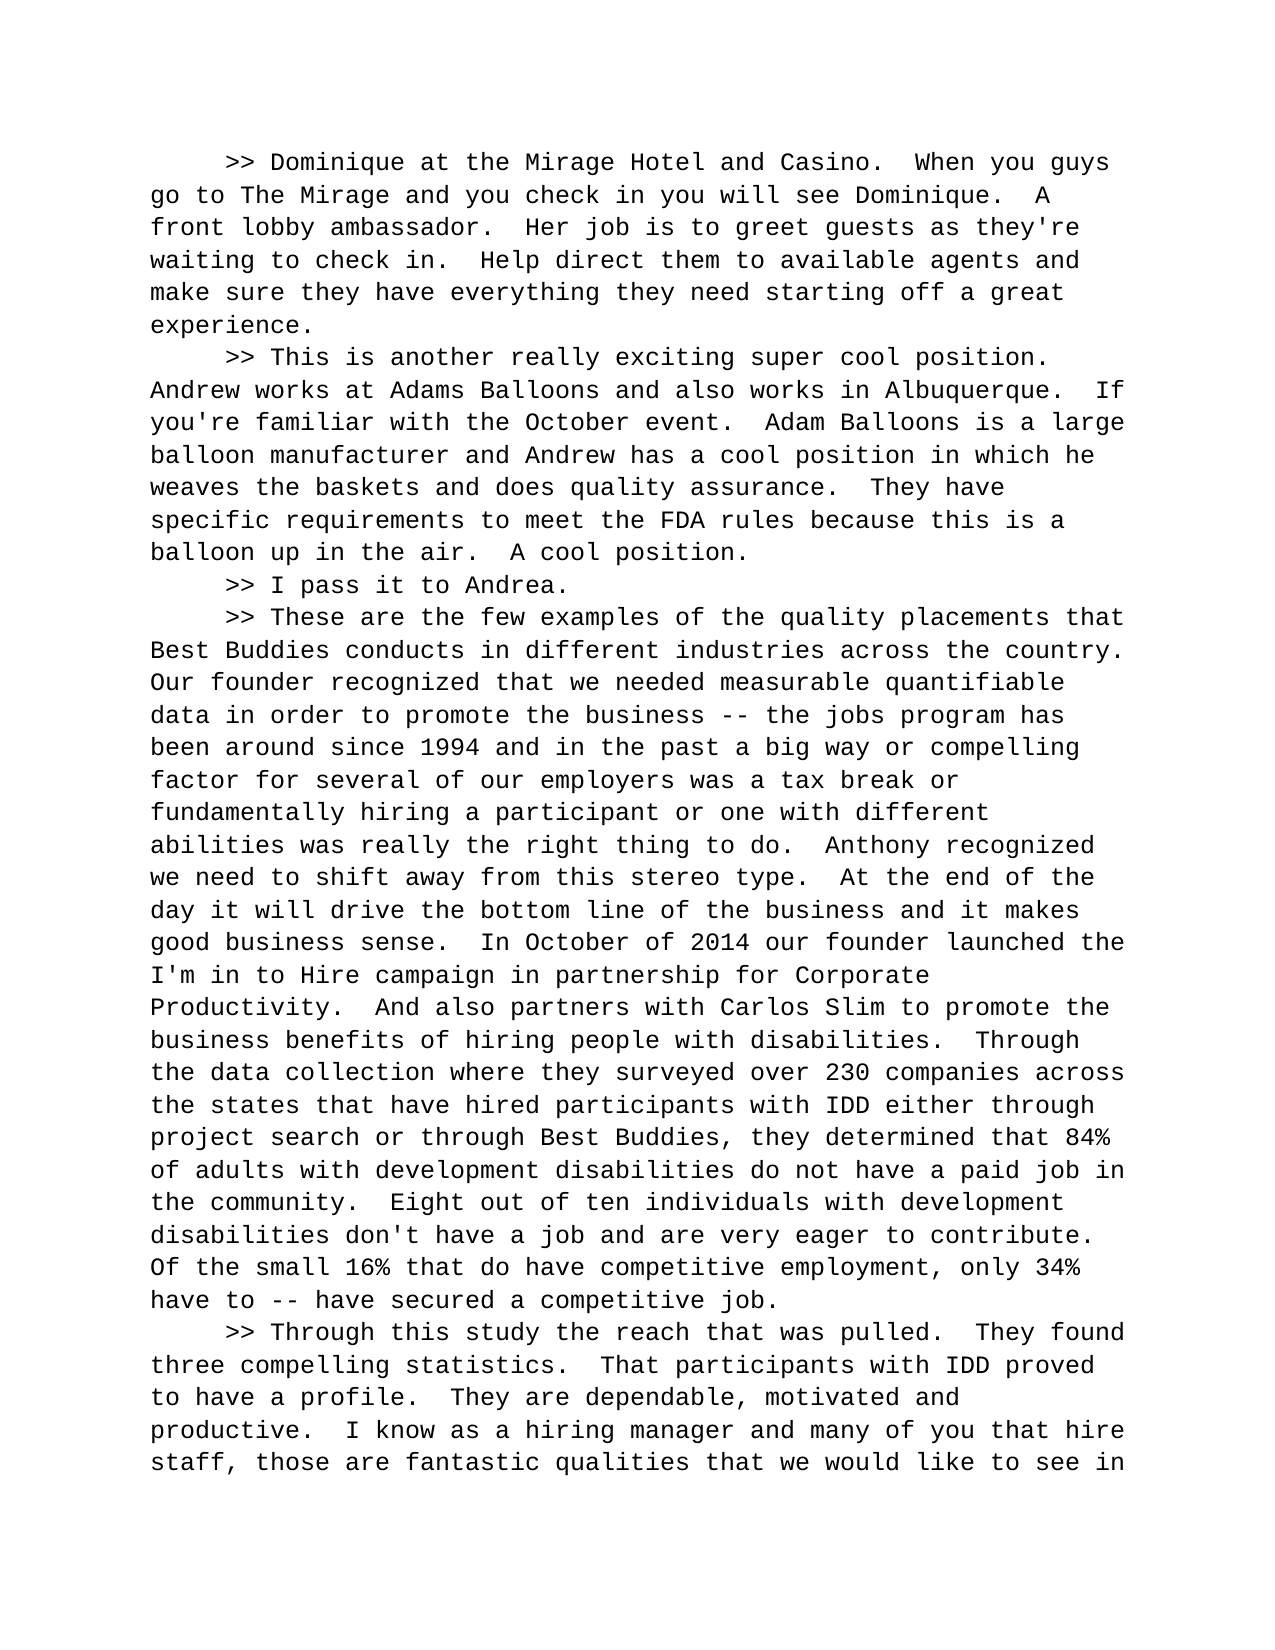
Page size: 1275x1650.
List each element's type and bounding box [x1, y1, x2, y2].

text [150, 150, 1125, 1478]
